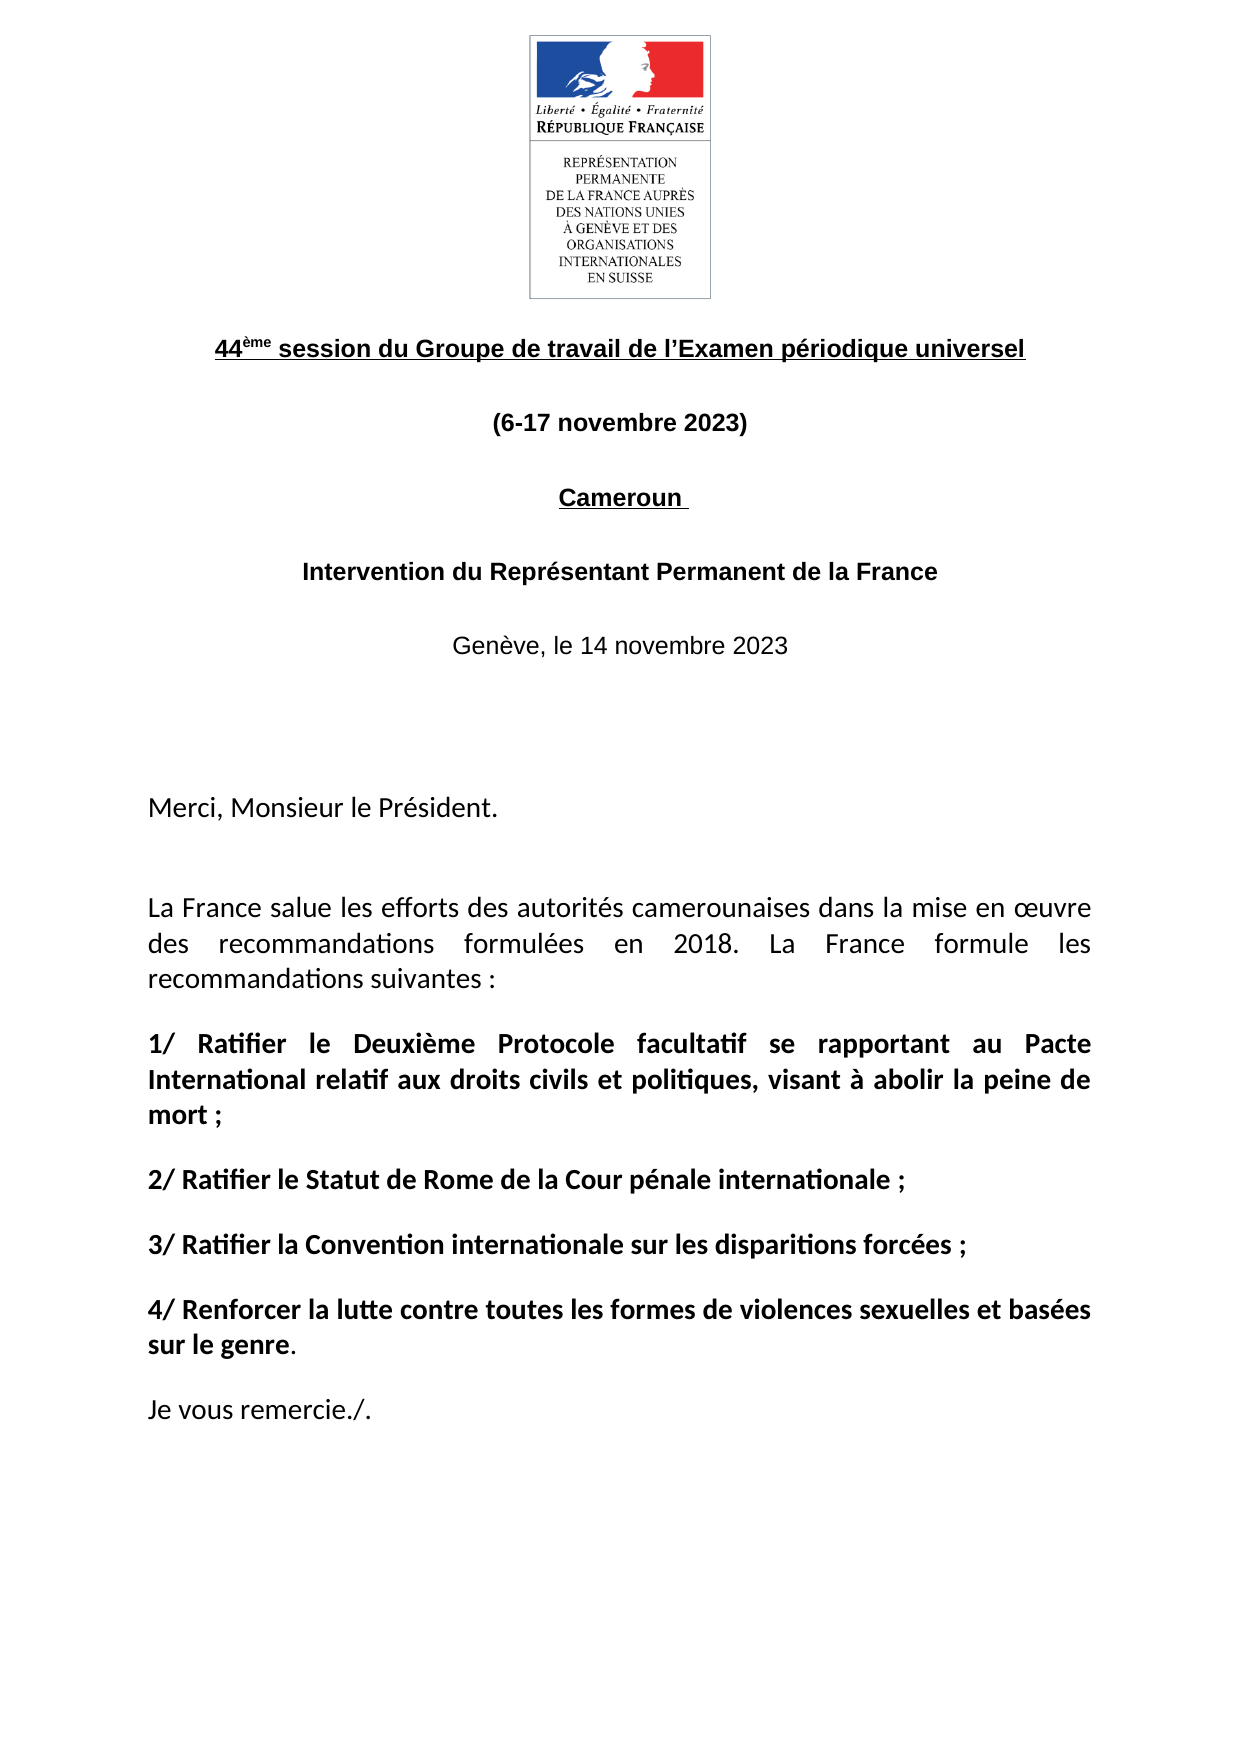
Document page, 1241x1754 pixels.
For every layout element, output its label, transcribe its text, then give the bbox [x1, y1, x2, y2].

text Merci, Monsieur le Président. [148, 789, 1093, 824]
text Intervention du Représentant Permanent de la France [148, 557, 1093, 585]
text Genève, le 14 novembre 2023 [148, 631, 1093, 659]
text Cameroun [148, 482, 1093, 511]
text Je vous remercie./. [148, 1391, 1093, 1427]
text La France salue les efforts des autorités camerounaises dans la mise en œuvre des recommandations formulées en 2018. La France formule les recommandations suivantes : [148, 889, 1093, 996]
text 2/ Ratifier le Statut de Rome de la Cour pénale internationale ; [148, 1161, 1093, 1197]
picture [496, 14, 744, 316]
text 4/ Renforcer la lutte contre toutes les formes de violences sexuelles et basées sur le genre. [148, 1291, 1093, 1362]
text 1/ Ratifier le Deuxième Protocole facultatif se rapportant au Pacte International relatif aux droits civils et politiques, visant à abolir la peine de mort ; [148, 1025, 1093, 1132]
text 3/ Ratifier la Convention internationale sur les disparitions forcées ; [148, 1226, 1093, 1262]
text 44ème session du Groupe de travail de l’Examen périodique universel [148, 334, 1093, 363]
text (6-17 novembre 2023) [148, 408, 1093, 437]
